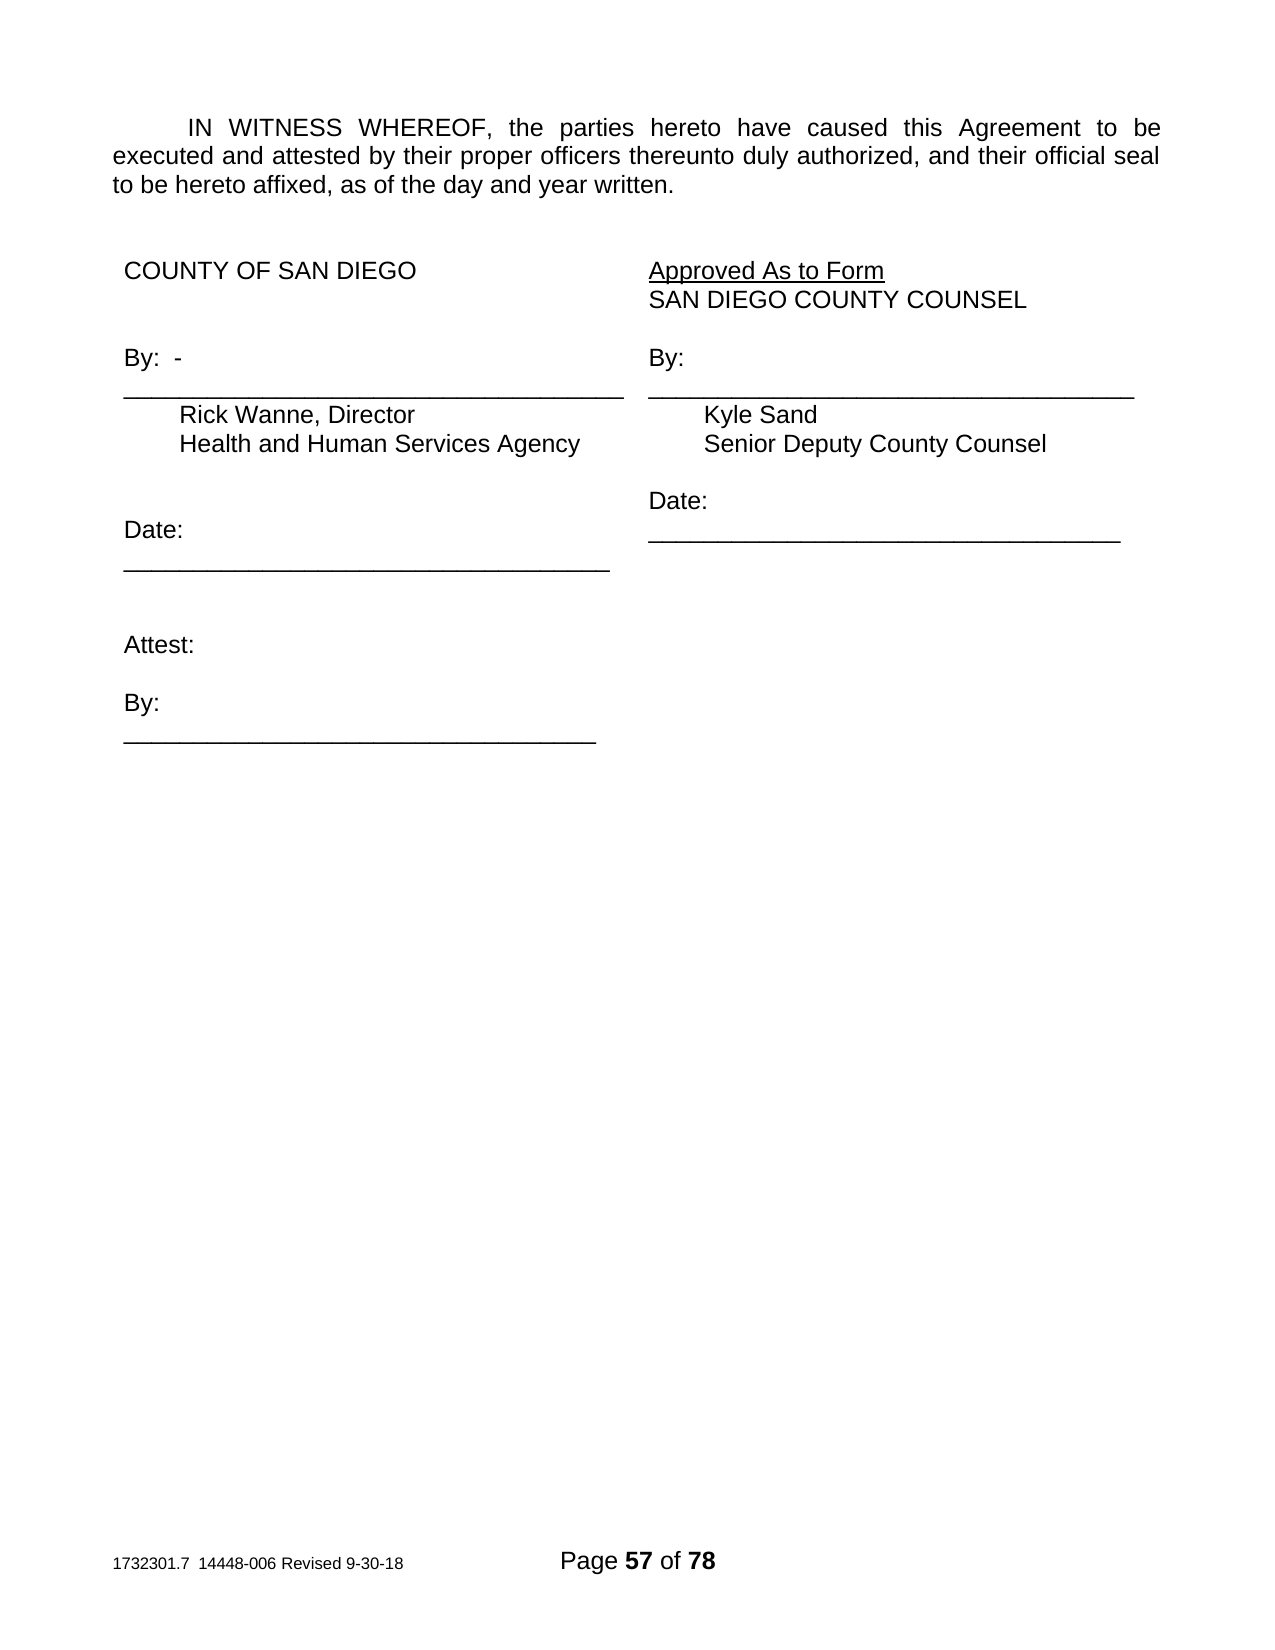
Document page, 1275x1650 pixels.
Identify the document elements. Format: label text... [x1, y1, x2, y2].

table_header COUNTY OF SAN DIEGO By: ____________________________________ Rick Wanne, Director Health and Human Services Agency Date: ___________________________________ Attest: By: __________________________________ [113, 256, 637, 831]
table_header Approved As to Form SAN DIEGO COUNTY COUNSEL By: ___________________________________ Kyle Sand Senior Deputy County Counsel Date: __________________________________ [637, 256, 1161, 831]
text IN WITNESS WHEREOF, the parties hereto have caused this Agreement to be executed and attested by their proper officers thereunto duly authorized, and their official seal to be hereto affixed, as of the day and year written. [112, 112, 1162, 199]
